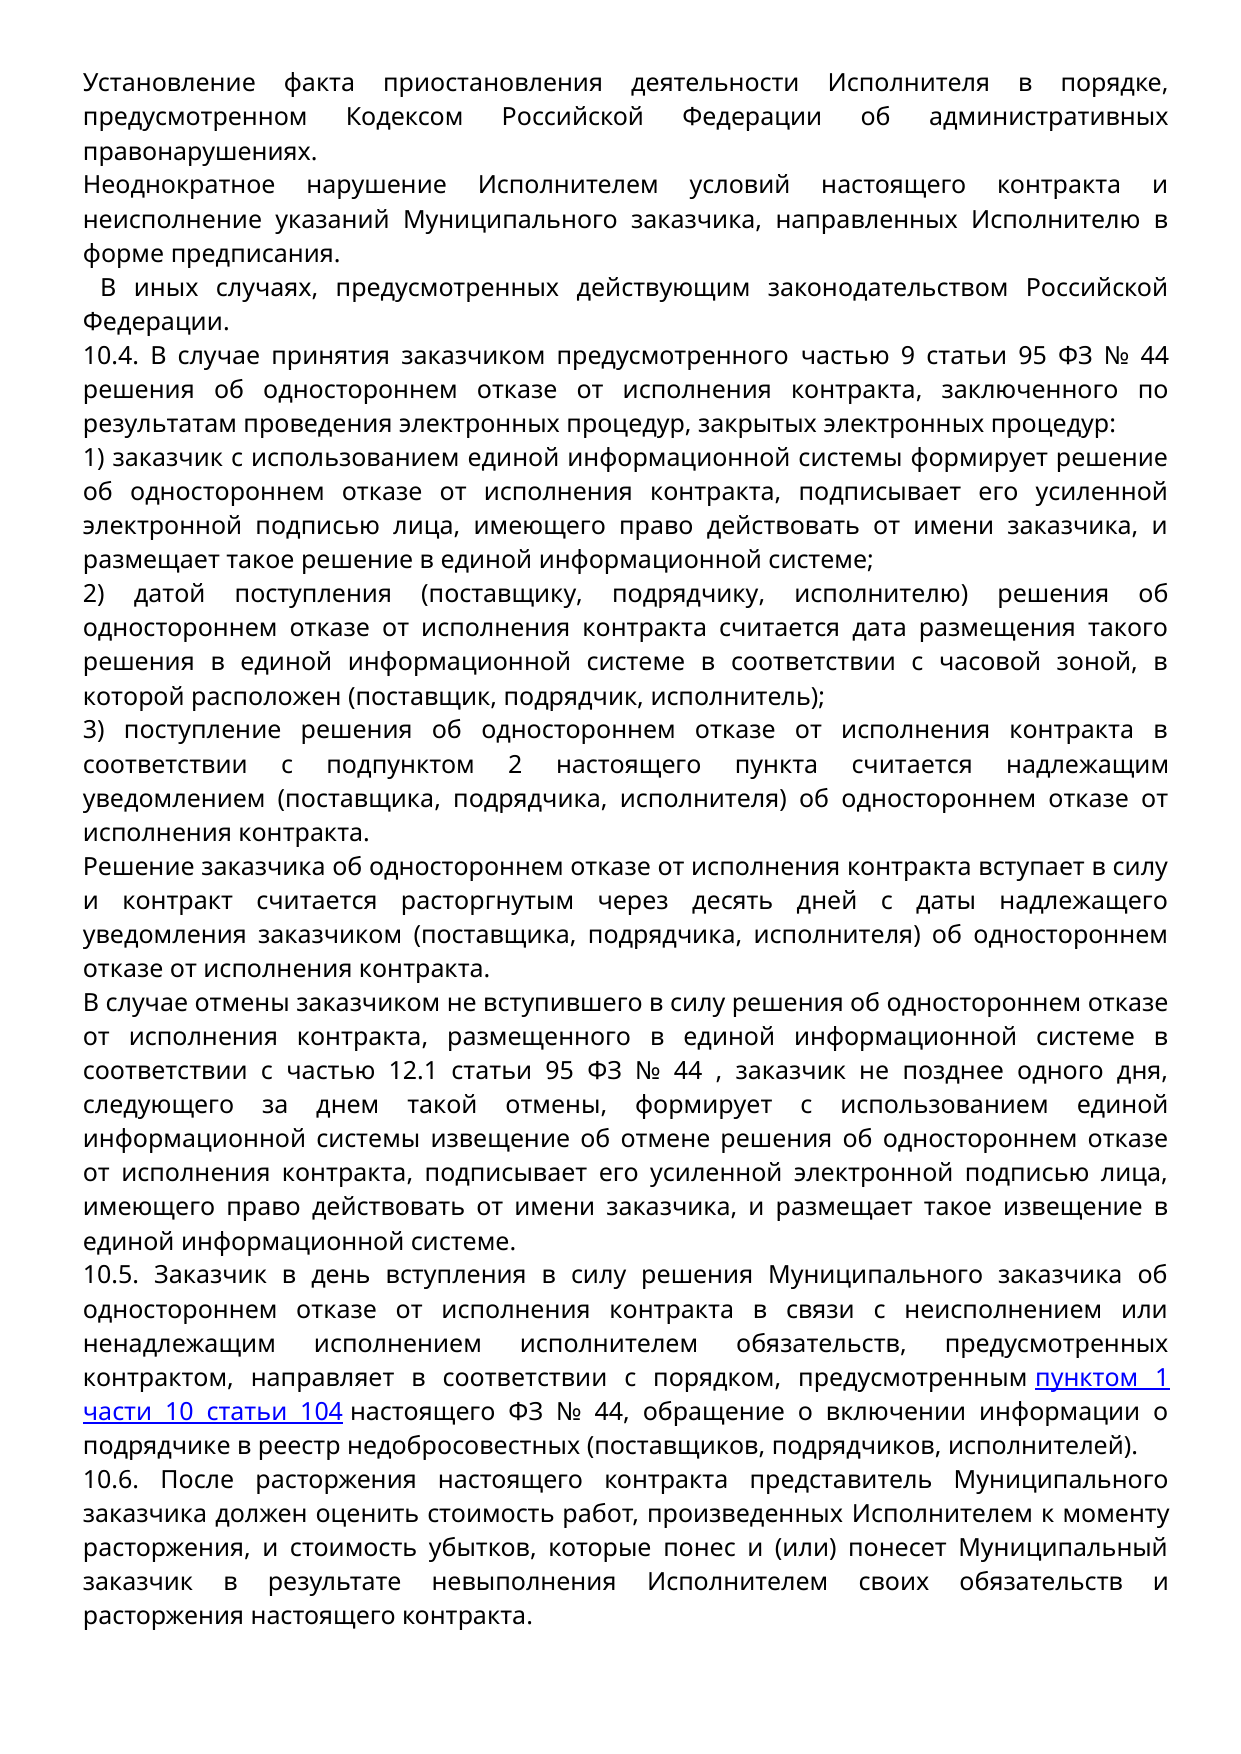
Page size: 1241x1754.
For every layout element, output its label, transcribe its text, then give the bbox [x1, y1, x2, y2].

text 10.6. После расторжения настоящего контракта представитель Муниципального заказчика должен оценить стоимость работ, произведенных Исполнителем к моменту расторжения, и стоимость убытков, которые понес и (или) понесет Муниципальный заказчик в результате невыполнения Исполнителем своих обязательств и расторжения настоящего контракта. [83, 1462, 1169, 1632]
text Неоднократное нарушение Исполнителем условий настоящего контракта и неисполнение указаний Муниципального заказчика, направленных Исполнителю в форме предписания. [83, 167, 1169, 269]
text В случае отмены заказчиком не вступившего в силу решения об одностороннем отказе от исполнения контракта, размещенного в единой информационной системе в соответствии с частью 12.1 статьи 95 ФЗ № 44 , заказчик не позднее одного дня, следующего за днем такой отмены, формирует с использованием единой информационной системы извещение об отмене решения об одностороннем отказе от исполнения контракта, подписывает его усиленной электронной подписью лица, имеющего право действовать от имени заказчика, и размещает такое извещение в единой информационной системе. [83, 985, 1169, 1257]
text Решение заказчика об одностороннем отказе от исполнения контракта вступает в силу и контракт считается расторгнутым через десять дней с даты надлежащего уведомления заказчиком (поставщика, подрядчика, исполнителя) об одностороннем отказе от исполнения контракта. [83, 848, 1169, 985]
text 1) заказчик с использованием единой информационной системы формирует решение об одностороннем отказе от исполнения контракта, подписывает его усиленной электронной подписью лица, имеющего право действовать от имени заказчика, и размещает такое решение в единой информационной системе; [83, 440, 1169, 576]
text 10.4. В случае принятия заказчиком предусмотренного частью 9 статьи 95 ФЗ № 44 решения об одностороннем отказе от исполнения контракта, заключенного по результатам проведения электронных процедур, закрытых электронных процедур: [83, 337, 1169, 440]
text 3) поступление решения об одностороннем отказе от исполнения контракта в соответствии с подпунктом 2 настоящего пункта считается надлежащим уведомлением (поставщика, подрядчика, исполнителя) об одностороннем отказе от исполнения контракта. [83, 712, 1169, 848]
text 10.5. Заказчик в день вступления в силу решения Муниципального заказчика об одностороннем отказе от исполнения контракта в связи с неисполнением или ненадлежащим исполнением исполнителем обязательств, предусмотренных контрактом, направляет в соответствии с порядком, предусмотренным пунктом 1 части 10 статьи 104 настоящего ФЗ № 44, обращение о включении информации о подрядчике в реестр недобросовестных (поставщиков, подрядчиков, исполнителей). [83, 1427, 1169, 1462]
text Установление факта приостановления деятельности Исполнителя в порядке, предусмотренном Кодексом Российской Федерации об административных правонарушениях. [83, 65, 1169, 167]
text В иных случаях, предусмотренных действующим законодательством Российской Федерации. [83, 269, 1169, 337]
text 2) датой поступления (поставщику, подрядчику, исполнителю) решения об одностороннем отказе от исполнения контракта считается дата размещения такого решения в единой информационной системе в соответствии с часовой зоной, в которой расположен (поставщик, подрядчик, исполнитель); [83, 576, 1169, 712]
